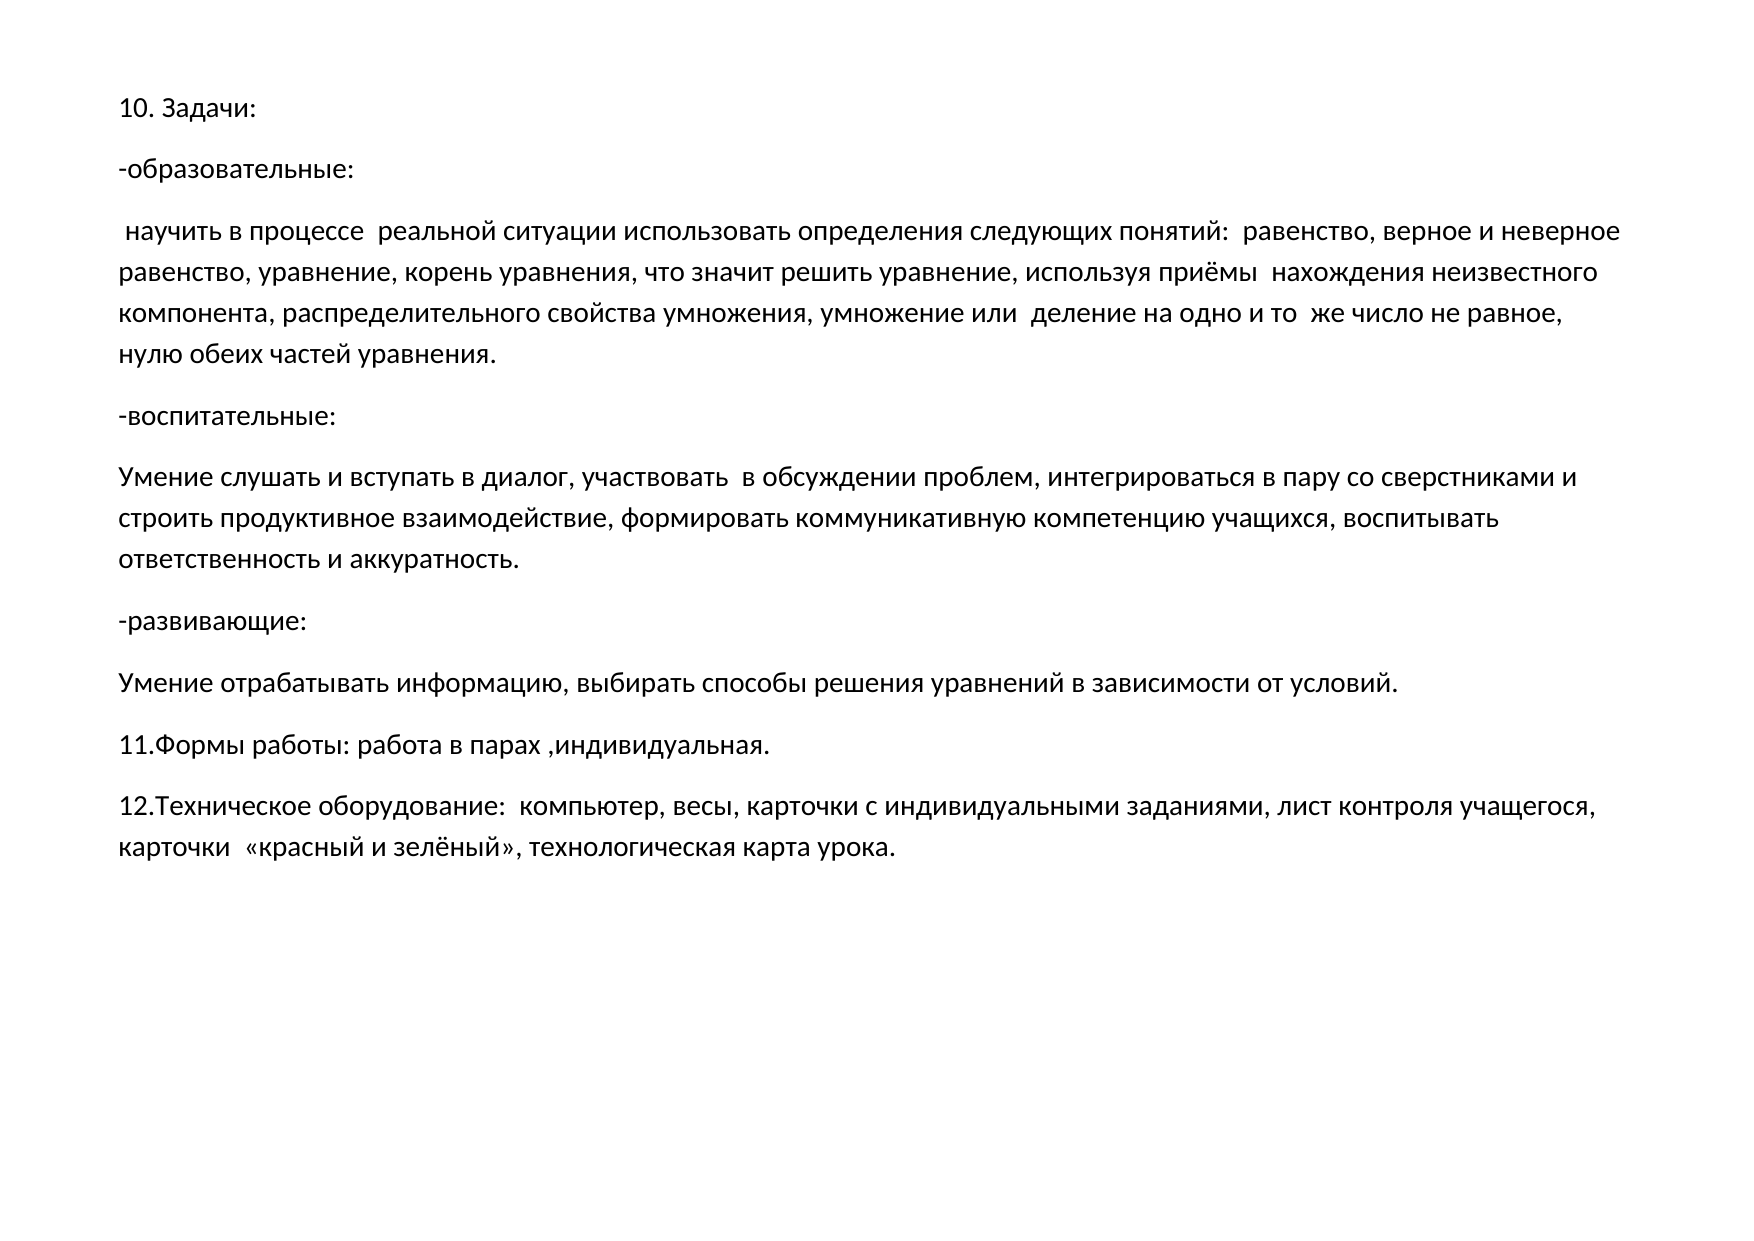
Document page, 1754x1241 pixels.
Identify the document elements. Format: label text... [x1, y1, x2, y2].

text 11.Формы работы: работа в парах ,индивидуальная. [118, 726, 1636, 761]
text 12.Техническое оборудование: компьютер, весы, карточки с индивидуальными заданиями, лист контроля учащегося, карточки «красный и зелёный», технологическая карта урока. [118, 787, 1636, 864]
text -образовательные: [118, 150, 1636, 186]
text -развивающие: [118, 602, 1636, 638]
text научить в процессе реальной ситуации использовать определения следующих понятий: равенство, верное и неверное равенство, уравнение, корень уравнения, что значит решить уравнение, используя приёмы нахождения неизвестного компонента, распределительного свойства умножения, умножение или деление на одно и то же число не равное, нулю обеих частей уравнения. [118, 212, 1636, 371]
text Умение отрабатывать информацию, выбирать способы решения уравнений в зависимости от условий. [118, 664, 1636, 699]
text Умение слушать и вступать в диалог, участвовать в обсуждении проблем, интегрироваться в пару со сверстниками и строить продуктивное взаимодействие, формировать коммуникативную компетенцию учащихся, воспитывать ответственность и аккуратность. [118, 458, 1636, 576]
text 10. Задачи: [118, 89, 1636, 124]
text -воспитательные: [118, 397, 1636, 432]
